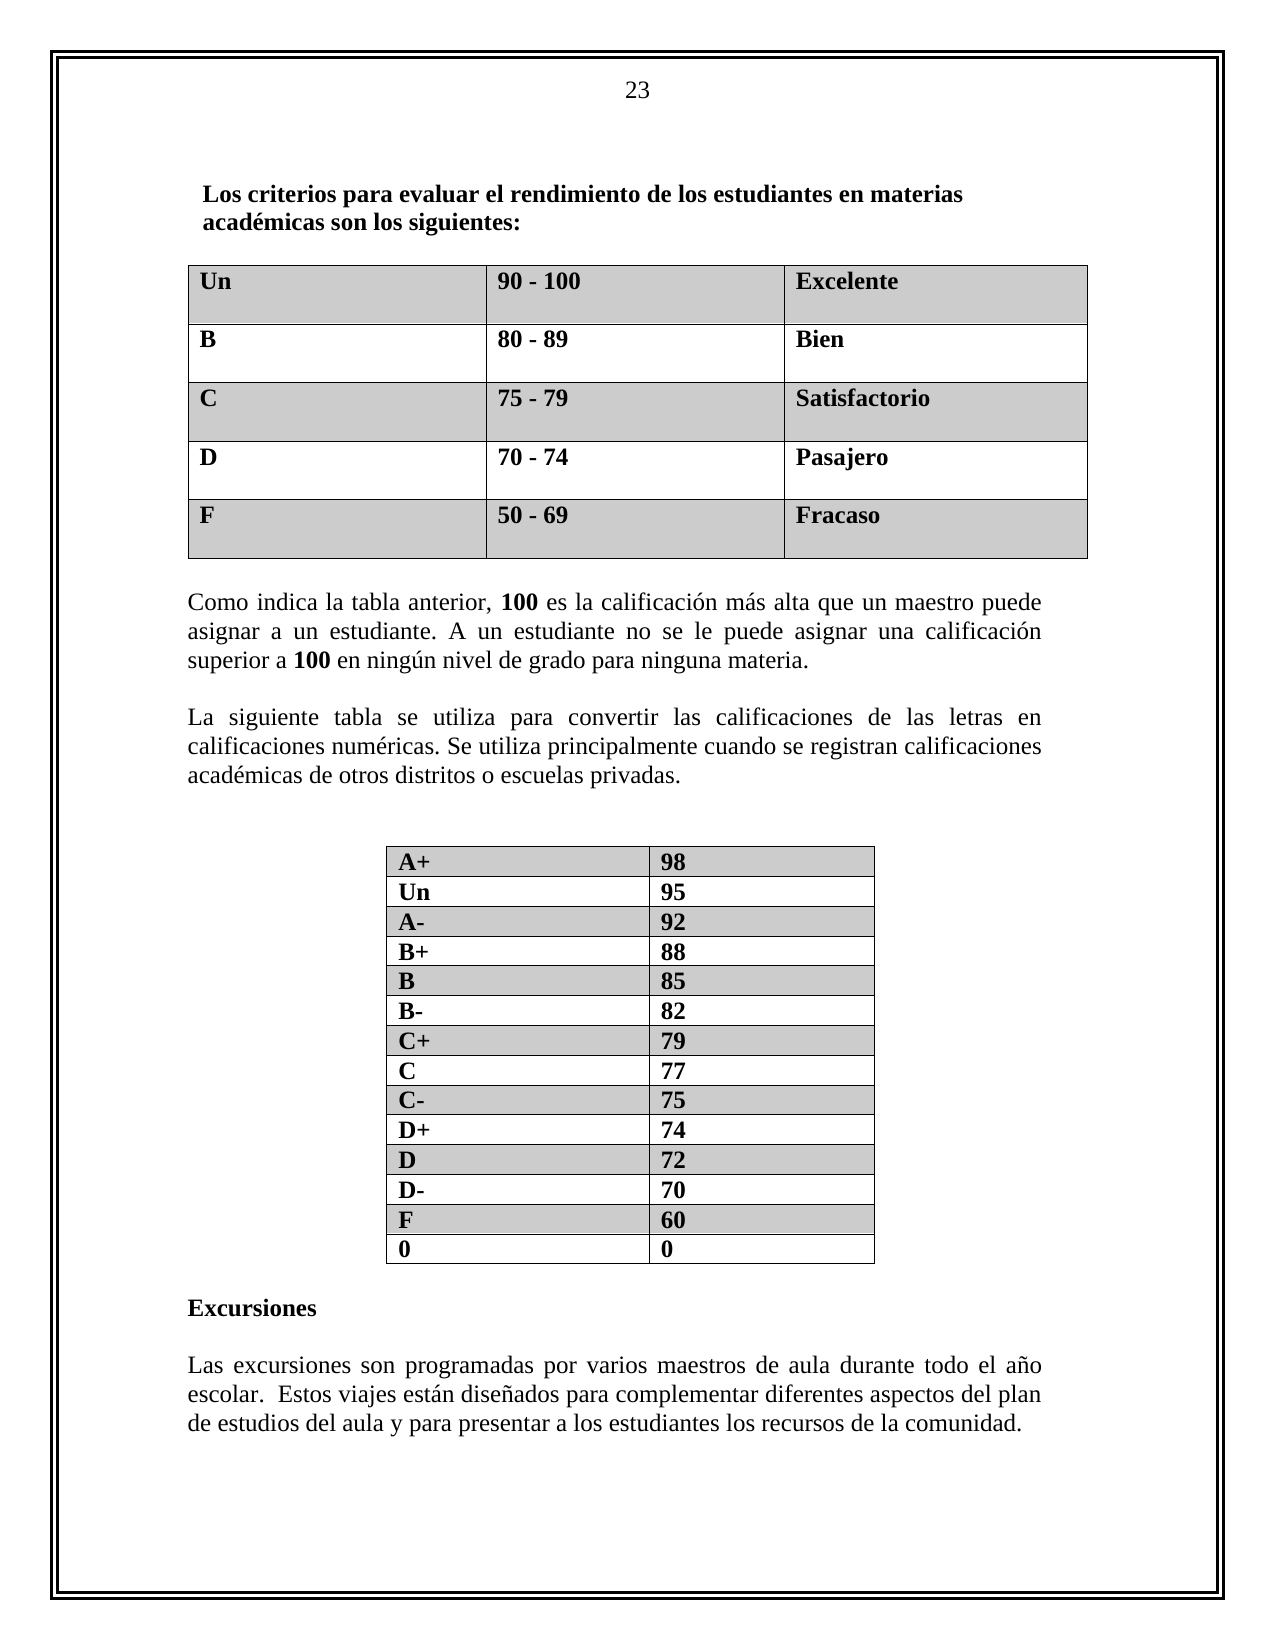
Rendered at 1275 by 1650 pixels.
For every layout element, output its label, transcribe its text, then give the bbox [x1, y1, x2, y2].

table_cell 72 [650, 1145, 874, 1174]
table_cell 80 - 89 [487, 325, 784, 382]
table_cell 75 [650, 1086, 874, 1114]
text Las excursiones son programadas por varios maestros de aula durante todo el año escolar. Estos viajes están diseñados para complementar diferentes aspectos del plan de estudios del aula y para presentar a los estudiantes los recursos de la comunidad. [187, 1351, 1042, 1437]
table_cell 70 - 74 [487, 442, 784, 499]
table_cell 85 [650, 966, 874, 995]
table_cell 50 - 69 [487, 500, 784, 558]
table_cell C+ [387, 1026, 649, 1055]
table_cell C [189, 383, 486, 441]
table_cell D [189, 442, 486, 499]
table_cell 82 [650, 996, 874, 1025]
table_cell B [189, 325, 486, 382]
table_cell D- [387, 1175, 649, 1204]
table_cell D+ [387, 1115, 649, 1144]
table_header Excelente [785, 266, 1087, 323]
table_cell F [387, 1205, 649, 1233]
table_header A+ [387, 847, 649, 876]
table_cell 70 [650, 1175, 874, 1204]
table_cell B [387, 966, 649, 995]
table_cell 75 - 79 [487, 383, 784, 441]
text Los criterios para evaluar el rendimiento de los estudiantes en materias académicas son los siguientes: [202, 179, 1042, 236]
table_cell F [189, 500, 486, 558]
table_header 98 [650, 847, 874, 876]
table_cell C [387, 1056, 649, 1084]
table_cell 0 [387, 1235, 649, 1263]
table_cell 92 [650, 907, 874, 936]
table_cell 79 [650, 1026, 874, 1055]
table_cell 60 [650, 1205, 874, 1233]
table_cell C- [387, 1086, 649, 1114]
table_cell B+ [387, 937, 649, 965]
table_cell 95 [650, 877, 874, 906]
table_cell Pasajero [785, 442, 1087, 499]
text Excursiones [187, 1293, 1042, 1322]
text La siguiente tabla se utiliza para convertir las calificaciones de las letras en calificaciones numéricas. Se utiliza principalmente cuando se registran calificaciones académicas de otros distritos o escuelas privadas. [187, 702, 1042, 789]
text Como indica la tabla anterior, 100 es la calificación más alta que un maestro puede asignar a un estudiante. A un estudiante no se le puede asignar una calificación superior a 100 en ningún nivel de grado para ninguna materia. [187, 587, 1042, 674]
table_cell Fracaso [785, 500, 1087, 558]
table_header Un [189, 266, 486, 323]
table_cell Satisfactorio [785, 383, 1087, 441]
table_header 90 - 100 [487, 266, 784, 323]
table_cell Bien [785, 325, 1087, 382]
table_cell B- [387, 996, 649, 1025]
table_cell Un [387, 877, 649, 906]
table_cell A- [387, 907, 649, 936]
table_cell 0 [650, 1235, 874, 1263]
table_cell 88 [650, 937, 874, 965]
table_cell 74 [650, 1115, 874, 1144]
table_cell D [387, 1145, 649, 1174]
table_cell 77 [650, 1056, 874, 1084]
